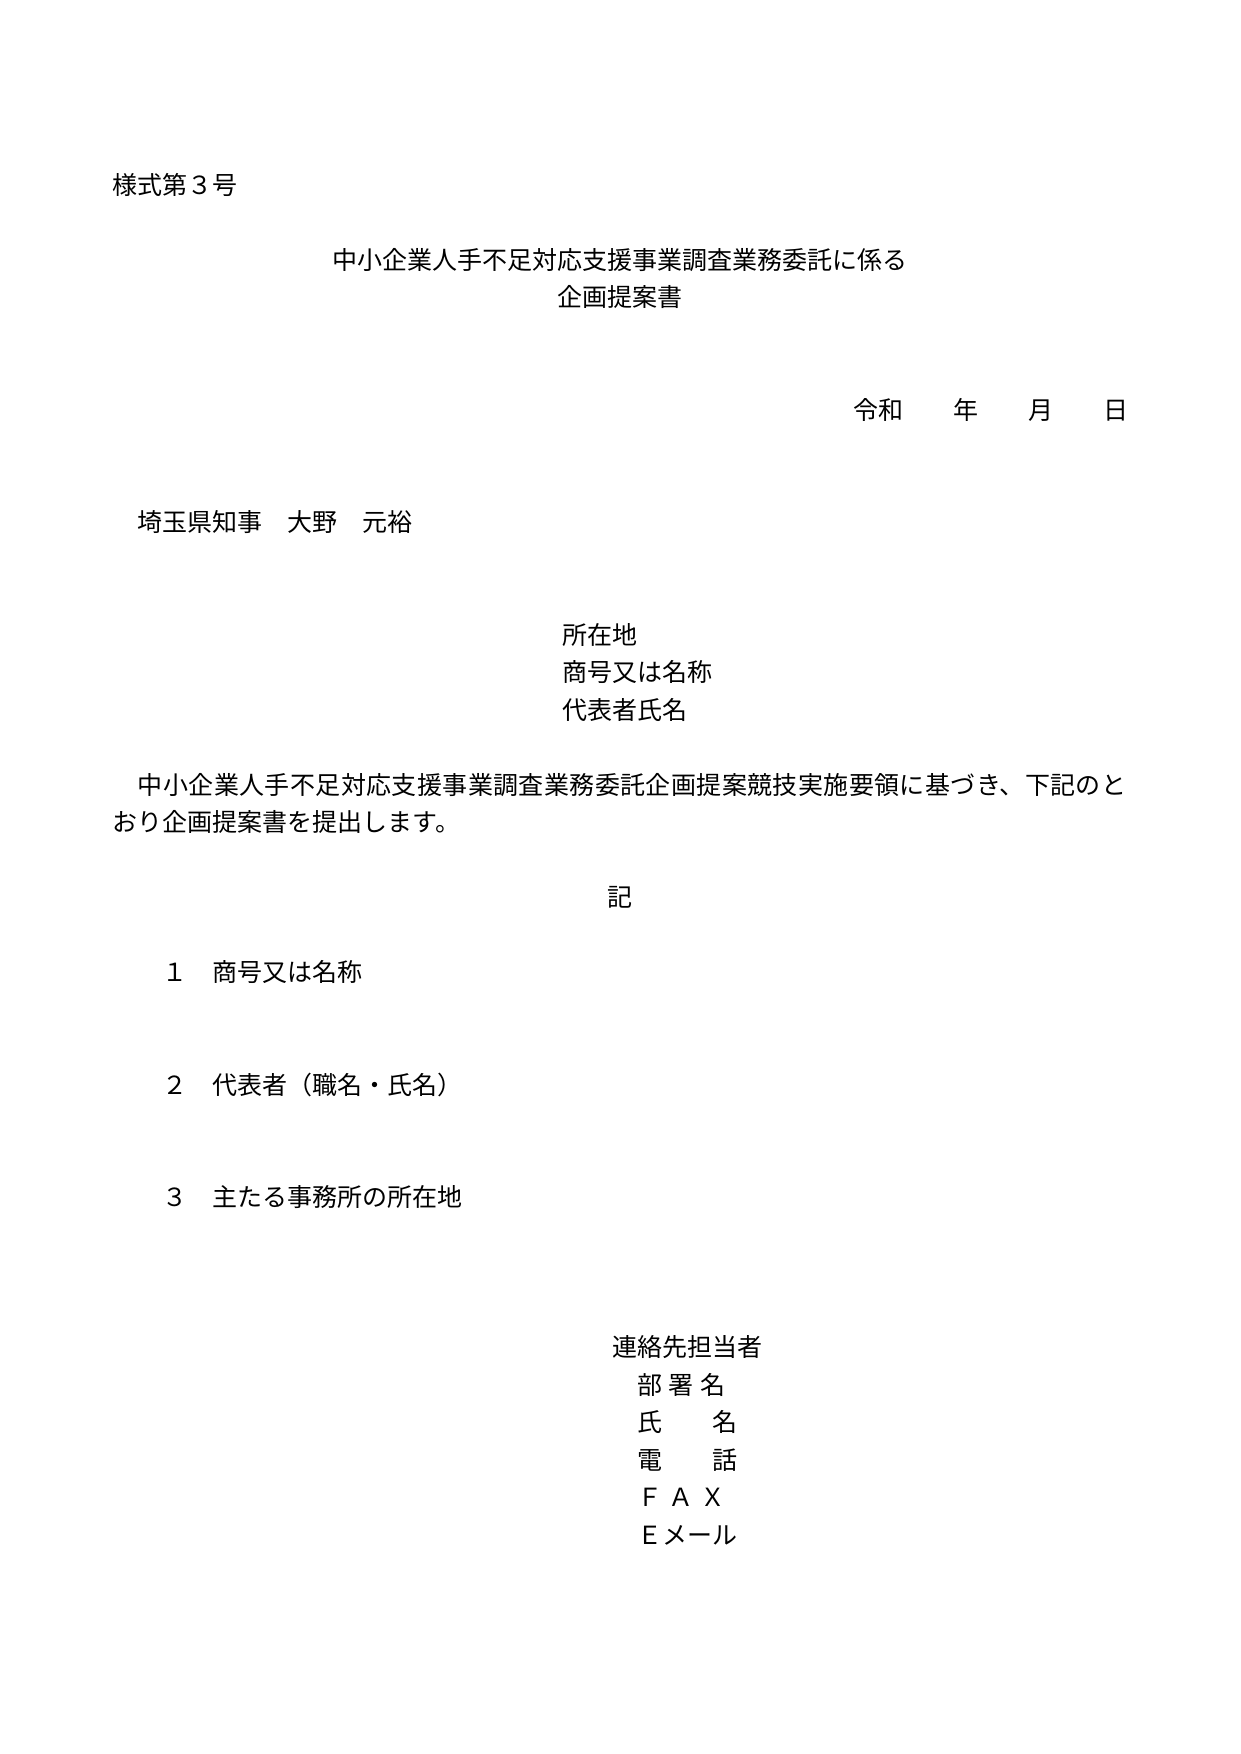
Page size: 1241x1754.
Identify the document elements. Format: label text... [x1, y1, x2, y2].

text ３ 主たる事務所の所在地 [112, 1177, 1128, 1214]
text 埼玉県知事 大野 元裕 [112, 502, 1128, 539]
text 代表者氏名 [562, 689, 1128, 727]
text 中小企業人手不足対応支援事業調査業務委託に係る [112, 239, 1128, 277]
text 商号又は名称 [562, 652, 1128, 689]
text 令和 年 月 日 [112, 389, 1128, 427]
text 中小企業人手不足対応支援事業調査業務委託企画提案競技実施要領に基づき、下記のとおり企画提案書を提出します。 [112, 764, 1128, 839]
text 部署名 [637, 1364, 1128, 1402]
text Ｅメール [637, 1514, 1128, 1552]
text ２ 代表者（職名・氏名） [112, 1064, 1128, 1102]
text 連絡先担当者 [612, 1327, 1128, 1364]
text 電 話 [637, 1439, 1128, 1477]
text 記 [112, 877, 1128, 914]
text ＦＡＸ [637, 1477, 1128, 1514]
text 企画提案書 [112, 277, 1128, 314]
text 氏 名 [637, 1402, 1128, 1439]
text １ 商号又は名称 [112, 952, 1128, 989]
text 所在地 [562, 614, 1128, 652]
text 様式第３号 [112, 164, 1128, 202]
